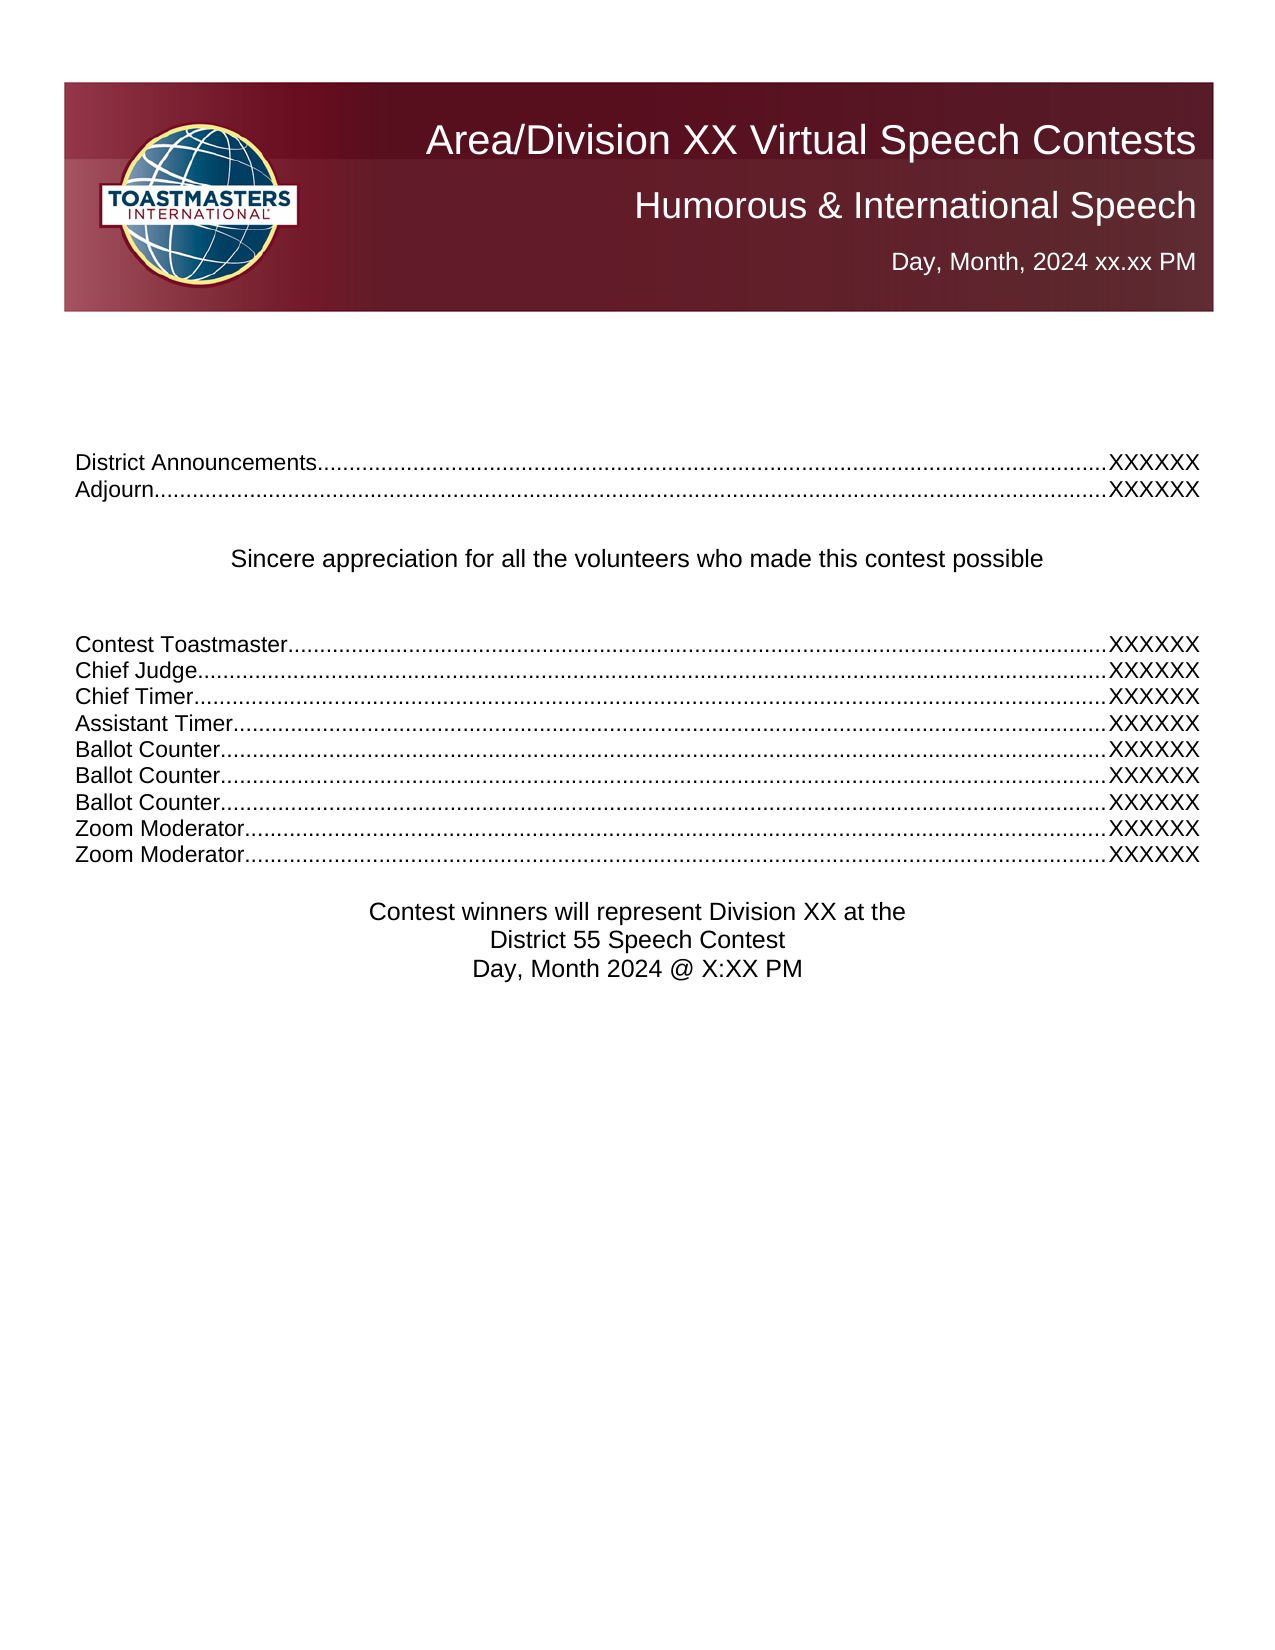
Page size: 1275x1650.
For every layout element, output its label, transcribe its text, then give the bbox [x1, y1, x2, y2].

text Day, Month 2024 @ X:XX PM [75, 954, 1200, 983]
text Adjourn XXXXXX [75, 476, 1200, 502]
text Chief Judge XXXXXX [75, 657, 1200, 683]
text Zoom Moderator XXXXXX [75, 815, 1200, 841]
text Contest Toastmaster XXXXXX [75, 631, 1200, 657]
text Assistant Timer XXXXXX [75, 710, 1200, 736]
picture [60, 75, 1215, 318]
text District 55 Speech Contest [75, 925, 1200, 954]
text Zoom Moderator XXXXXX [75, 841, 1200, 868]
text Ballot Counter XXXXXX [75, 762, 1200, 789]
text Chief Timer XXXXXX [75, 683, 1200, 710]
text District Announcements XXXXXX [75, 449, 1200, 476]
text Ballot Counter XXXXXX [75, 789, 1200, 815]
text Ballot Counter XXXXXX [75, 736, 1200, 762]
text Sincere appreciation for all the volunteers who made this contest possible [75, 544, 1200, 573]
text Contest winners will represent Division XX at the [75, 897, 1200, 925]
